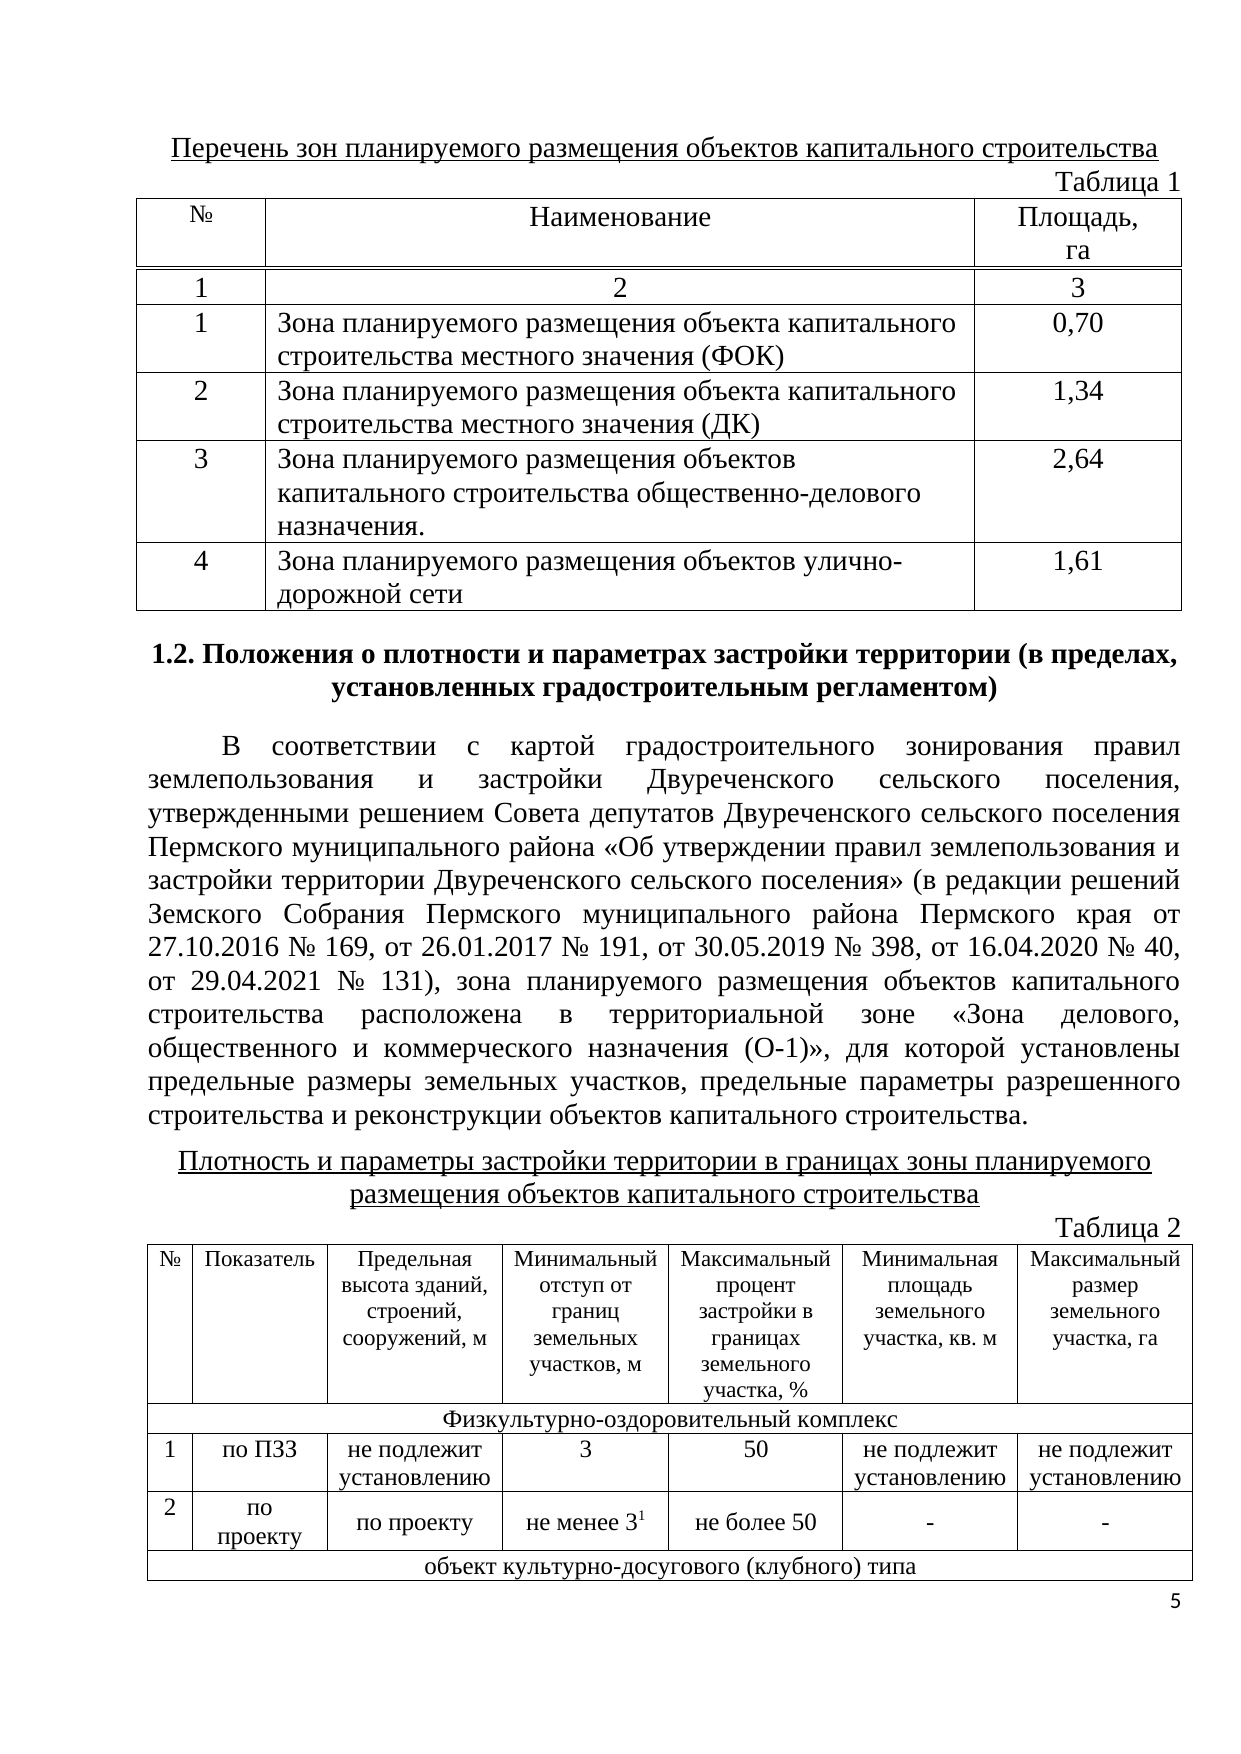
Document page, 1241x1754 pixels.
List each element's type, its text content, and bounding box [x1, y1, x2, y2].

text Таблица 2 [148, 1210, 1181, 1244]
table_header Площадь, га [975, 199, 1181, 266]
table_cell 4 [137, 543, 265, 610]
table_cell по проекту [328, 1492, 502, 1550]
table_header Максимальный размер земельного участка, га [1018, 1245, 1192, 1403]
table_cell не подлежит установлению [328, 1434, 502, 1491]
table_cell 2,64 [975, 441, 1181, 542]
table_cell 50 [669, 1434, 842, 1491]
table_cell Зона планируемого размещения объекта капитального строительства местного значения (ФОК) [266, 305, 974, 372]
table_cell Зона планируемого размещения объектов капитального строительства общественно-делового назначения. [266, 441, 974, 542]
table_cell Зона планируемого размещения объекта капитального строительства местного значения (ДК) [266, 373, 974, 440]
table_header 2 [266, 270, 974, 304]
table_cell 1,34 [975, 373, 1181, 440]
text В соответствии с картой градостроительного зонирования правил землепользования и застройки Двуреченского сельского поселения, утвержденными решением Совета депутатов Двуреченского сельского поселения Пермского муниципального района «Об утверждении правил землепользования и застройки территории Двуреченского сельского поселения» (в редакции решений Земского Собрания Пермского муниципального района Пермского края от 27.10.2016 № 169, от 26.01.2017 № 191, от 30.05.2019 № 398, от 16.04.2020 № 40, от 29.04.2021 № 131), зона планируемого размещения объектов капитального строительства расположена в территориальной зоне «Зона делового, общественного и коммерческого назначения (О-1)», для которой установлены предельные размеры земельных участков, предельные параметры разрешенного строительства и реконструкции объектов капитального строительства. [148, 728, 1181, 1131]
table_cell не подлежит установлению [1018, 1434, 1192, 1491]
text Таблица 1 [148, 164, 1181, 198]
table_cell 1 [137, 305, 265, 372]
text Перечень зон планируемого размещения объектов капитального строительства [148, 131, 1181, 164]
table_cell 3 [137, 441, 265, 542]
table_cell 1 [148, 1434, 192, 1491]
table_cell 1,61 [975, 543, 1181, 610]
text Плотность и параметры застройки территории в границах зоны планируемого размещения объектов капитального строительства [148, 1143, 1181, 1210]
table_header № [148, 1245, 192, 1403]
table_header Максимальный процент застройки в границах земельного участка, % [669, 1245, 842, 1403]
table_header Минимальная площадь земельного участка, кв. м [843, 1245, 1017, 1403]
table_cell не менее 31 [503, 1492, 668, 1550]
table_header № [137, 199, 265, 266]
table_cell 3 [503, 1434, 668, 1491]
table_header Минимальный отступ от границ земельных участков, м [503, 1245, 668, 1403]
table_cell Физкультурно-оздоровительный комплекс [148, 1404, 1192, 1433]
table_cell 2 [137, 373, 265, 440]
table_cell не подлежит установлению [843, 1434, 1017, 1491]
table_header Наименование [266, 199, 974, 266]
table_cell не более 50 [669, 1492, 842, 1550]
table_cell Зона планируемого размещения объектов улично-дорожной сети [266, 543, 974, 610]
table_cell - [1018, 1492, 1192, 1550]
table_cell - [843, 1492, 1017, 1550]
table_cell объект культурно-досугового (клубного) типа [148, 1551, 1192, 1579]
table_cell по проекту [193, 1492, 327, 1550]
table_header Показатель [193, 1245, 327, 1403]
table_header Предельная высота зданий, строений, сооружений, м [328, 1245, 502, 1403]
table_cell 0,70 [975, 305, 1181, 372]
table_header 1 [137, 270, 265, 304]
subtitle 1.2. Положения о плотности и параметрах застройки территории (в пределах, установленных градостроительным регламентом) [148, 636, 1181, 703]
table_header 3 [975, 270, 1181, 304]
table_cell 2 [148, 1492, 192, 1550]
table_cell по ПЗЗ [193, 1434, 327, 1491]
